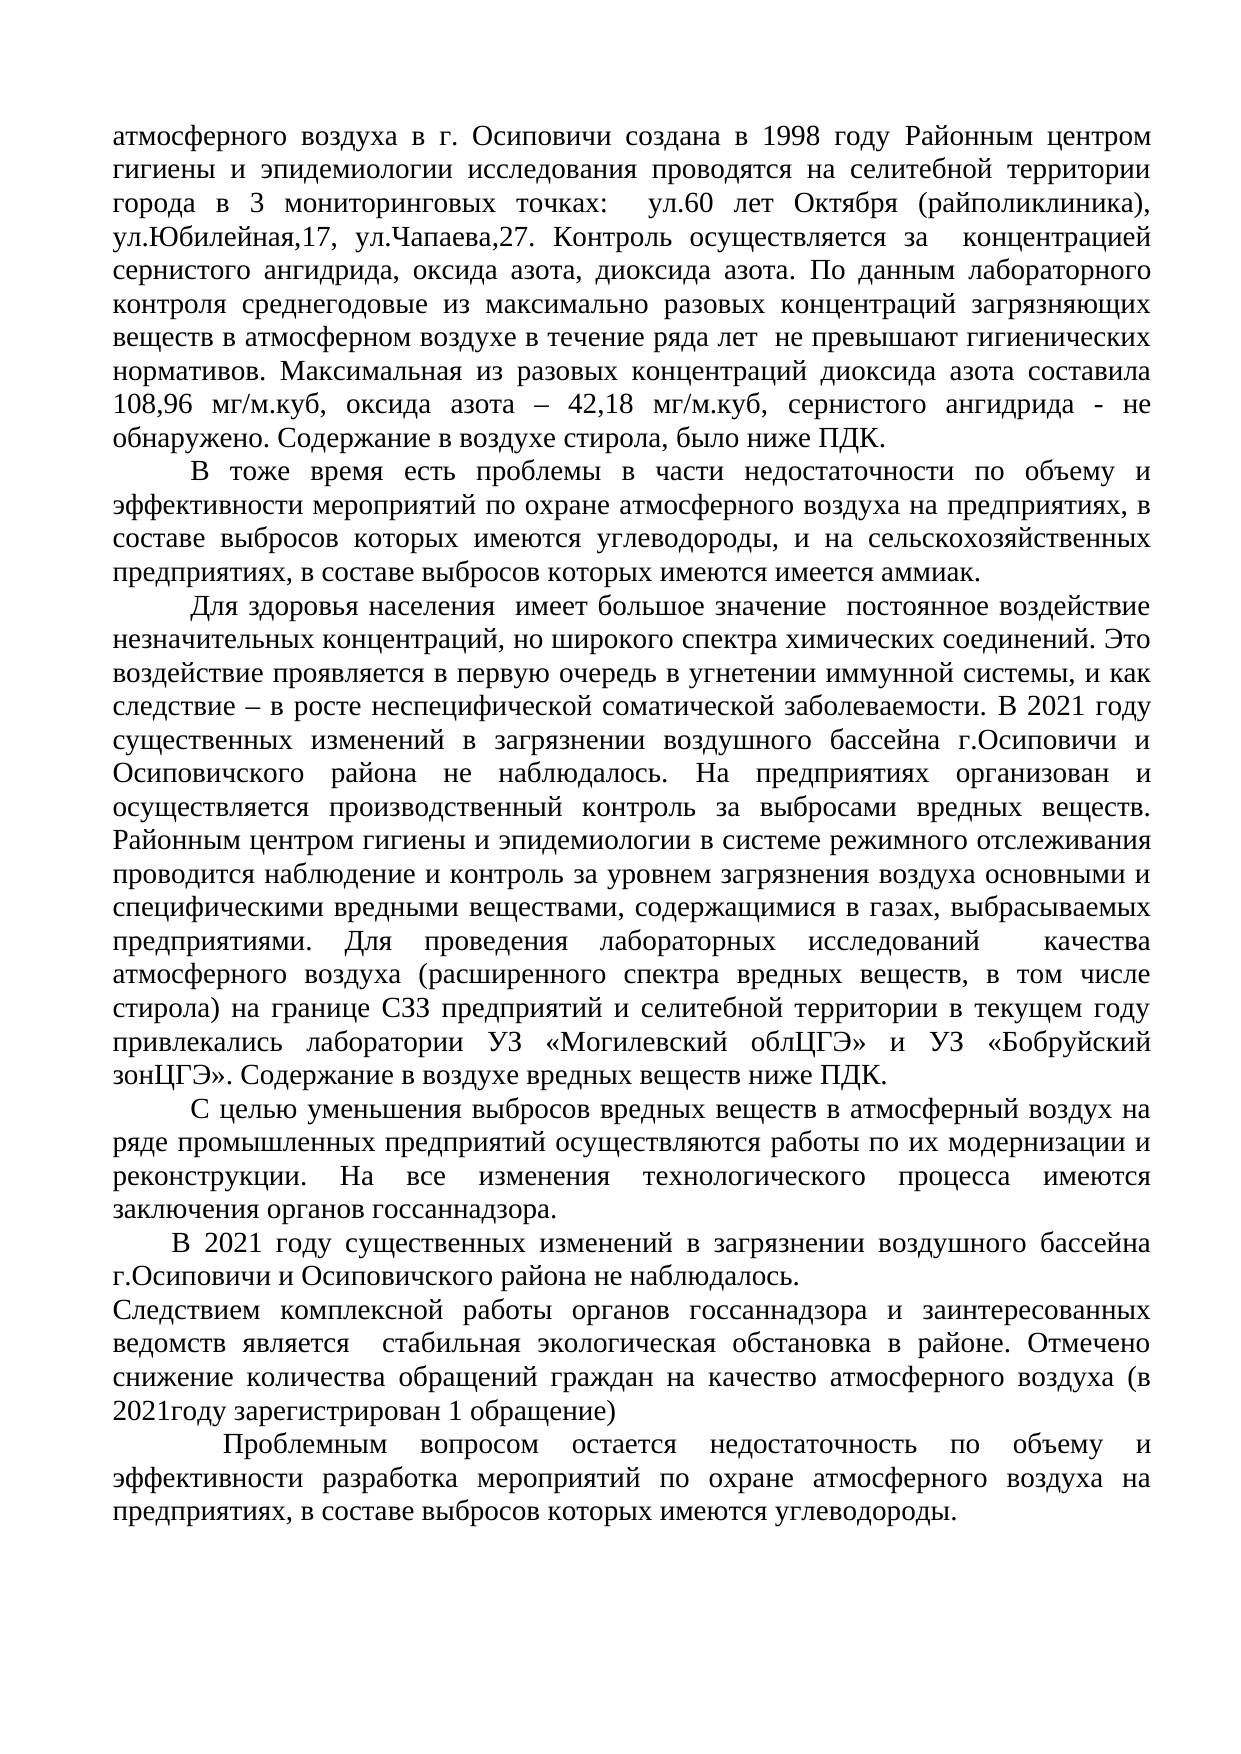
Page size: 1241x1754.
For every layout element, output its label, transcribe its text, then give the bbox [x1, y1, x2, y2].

text В 2021 году существенных изменений в загрязнении воздушного бассейна г.Осиповичи и Осиповичского района не наблюдалось. [112, 1225, 1152, 1292]
text Следствием комплексной работы органов госсаннадзора и заинтересованных ведомств является стабильная экологическая обстановка в районе. Отмечено снижение количества обращений граждан на качество атмосферного воздуха (в 2021году зарегистрирован 1 обращение) [112, 1292, 1152, 1426]
text В тоже время есть проблемы в части недостаточности по объему и эффективности мероприятий по охране атмосферного воздуха на предприятиях, в составе выбросов которых имеются углеводороды, и на сельскохозяйственных предприятиях, в составе выбросов которых имеются имеется аммиак. [112, 453, 1152, 588]
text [112, 118, 1152, 453]
text Для здоровья населения имеет большое значение постоянное воздействие незначительных концентраций, но широкого спектра химических соединений. Это воздействие проявляется в первую очередь в угнетении иммунной системы, и как следствие – в росте неспецифической соматической заболеваемости. В 2021 году существенных изменений в загрязнении воздушного бассейна г.Осиповичи и Осиповичского района не наблюдалось. На предприятиях организован и осуществляется производственный контроль за выбросами вредных веществ. Районным центром гигиены и эпидемиологии в системе режимного отслеживания проводится наблюдение и контроль за уровнем загрязнения воздуха основными и специфическими вредными веществами, содержащимися в газах, выбрасываемых предприятиями. Для проведения лабораторных исследований качества атмосферного воздуха (расширенного спектра вредных веществ, в том числе стирола) на границе СЗЗ предприятий и селитебной территории в текущем году привлекались лаборатории УЗ «Могилевский облЦГЭ» и УЗ «Бобруйский зонЦГЭ». Содержание в воздухе вредных веществ ниже ПДК. [112, 588, 1152, 1091]
text С целью уменьшения выбросов вредных веществ в атмосферный воздух на ряде промышленных предприятий осуществляются работы по их модернизации и реконструкции. На все изменения технологического процесса имеются заключения органов госсаннадзора. [112, 1091, 1152, 1225]
text Проблемным вопросом остается недостаточность по объему и эффективности разработка мероприятий по охране атмосферного воздуха на предприятиях, в составе выбросов которых имеются углеводороды. [112, 1426, 1152, 1527]
